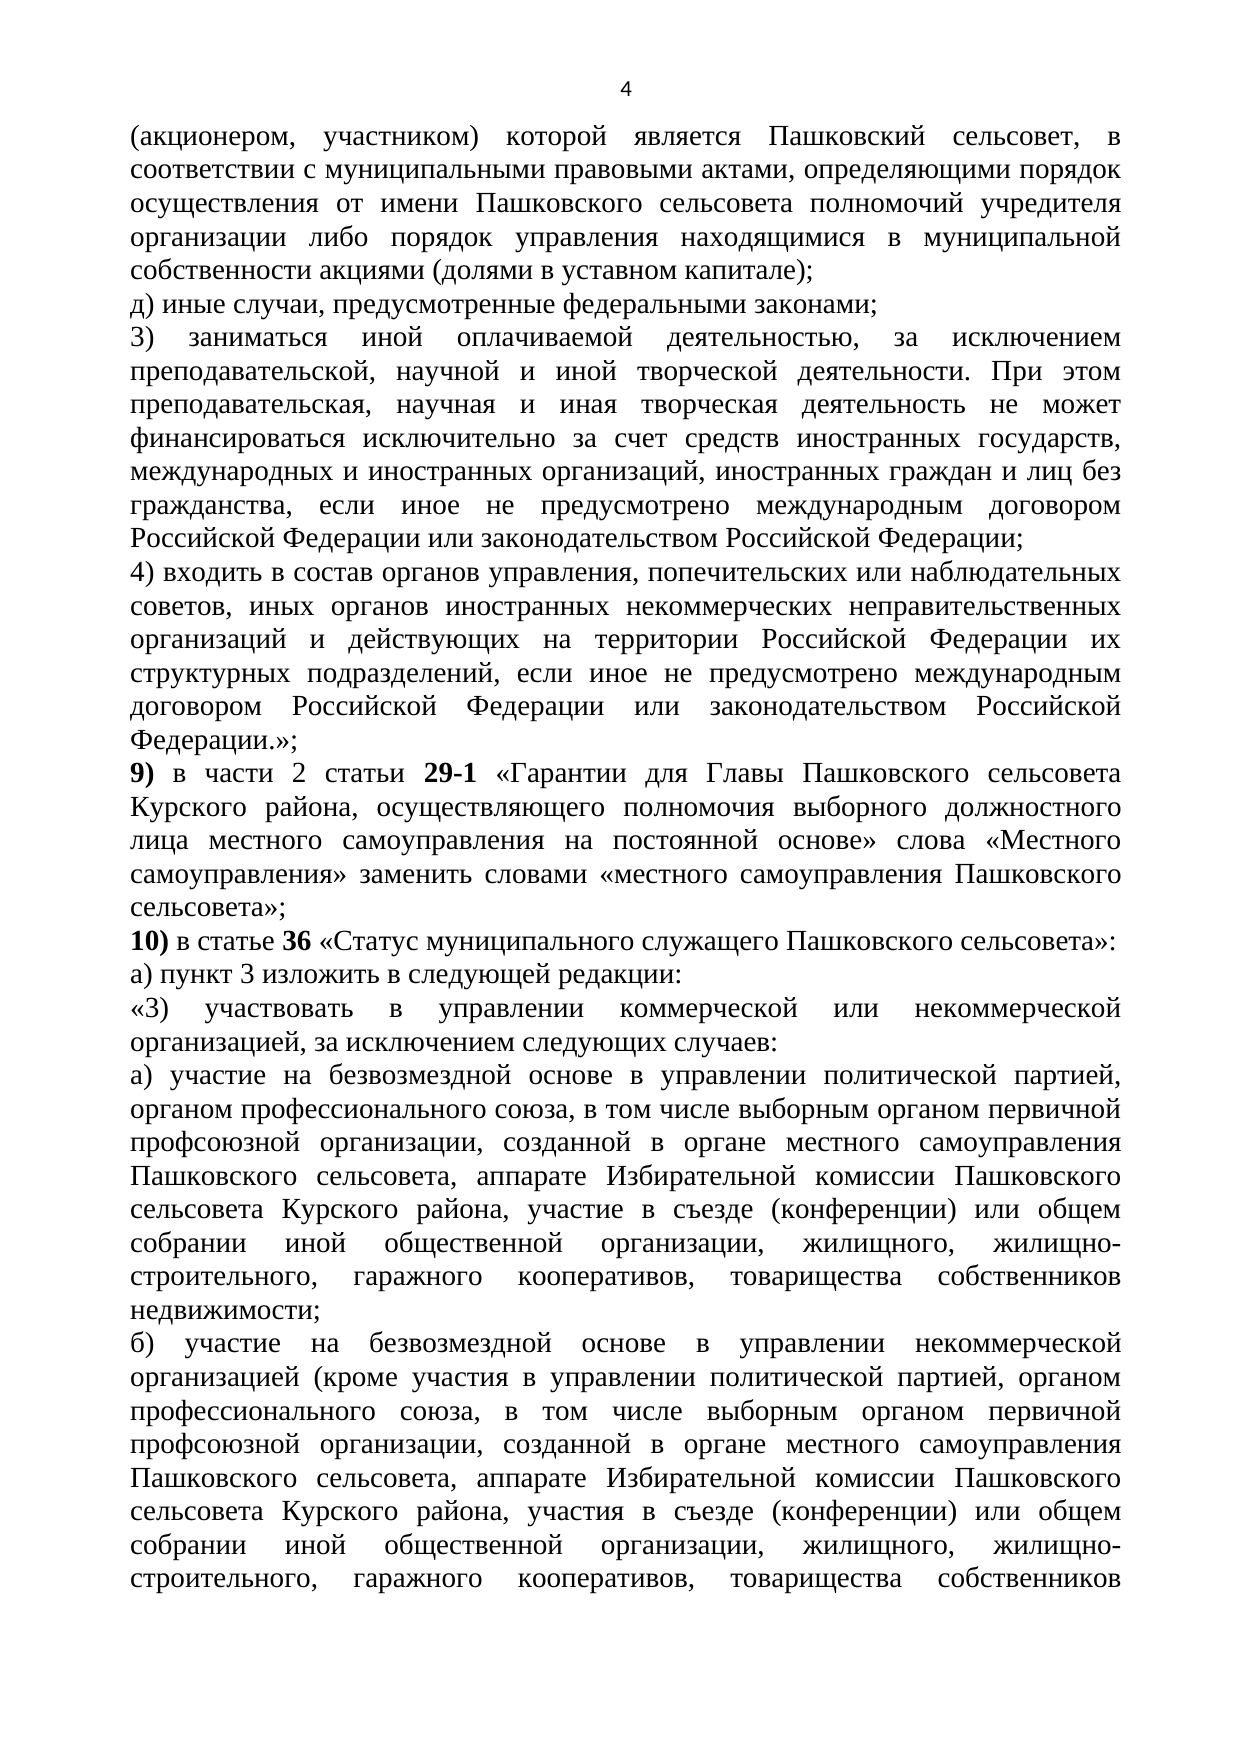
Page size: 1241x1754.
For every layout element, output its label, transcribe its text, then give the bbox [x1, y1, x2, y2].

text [130, 118, 1122, 286]
text 9) в части 2 статьи 29-1 «Гарантии для Главы Пашковского сельсовета Курского района, осуществляющего полномочия выборного должностного лица местного самоуправления на постоянной основе» слова «Местного самоуправления» заменить словами «местного самоуправления Пашковского сельсовета»; [130, 755, 1122, 923]
text 4) входить в состав органов управления, попечительских или наблюдательных советов, иных органов иностранных некоммерческих неправительственных организаций и действующих на территории Российской Федерации их структурных подразделений, если иное не предусмотрено международным договором Российской Федерации или законодательством Российской Федерации.»; [130, 554, 1122, 755]
text 10) в статье 36 «Статус муниципального служащего Пашковского сельсовета»: [130, 923, 1122, 957]
text а) пункт 3 изложить в следующей редакции: [130, 957, 1122, 990]
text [130, 1326, 1122, 1594]
text «3) участвовать в управлении коммерческой или некоммерческой организацией, за исключением следующих случаев: [130, 990, 1122, 1057]
text д) иные случаи, предусмотренные федеральными законами; [130, 286, 1122, 319]
text 3) заниматься иной оплачиваемой деятельностью, за исключением преподавательской, научной и иной творческой деятельности. При этом преподавательская, научная и иная творческая деятельность не может финансироваться исключительно за счет средств иностранных государств, международных и иностранных организаций, иностранных граждан и лиц без гражданства, если иное не предусмотрено международным договором Российской Федерации или законодательством Российской Федерации; [130, 319, 1122, 554]
text а) участие на безвозмездной основе в управлении политической партией, органом профессионального союза, в том числе выборным органом первичной профсоюзной организации, созданной в органе местного самоуправления Пашковского сельсовета, аппарате Избирательной комиссии Пашковского сельсовета Курского района, участие в съезде (конференции) или общем собрании иной общественной организации, жилищного, жилищно-строительного, гаражного кооперативов, товарищества собственников недвижимости; [130, 1057, 1122, 1326]
